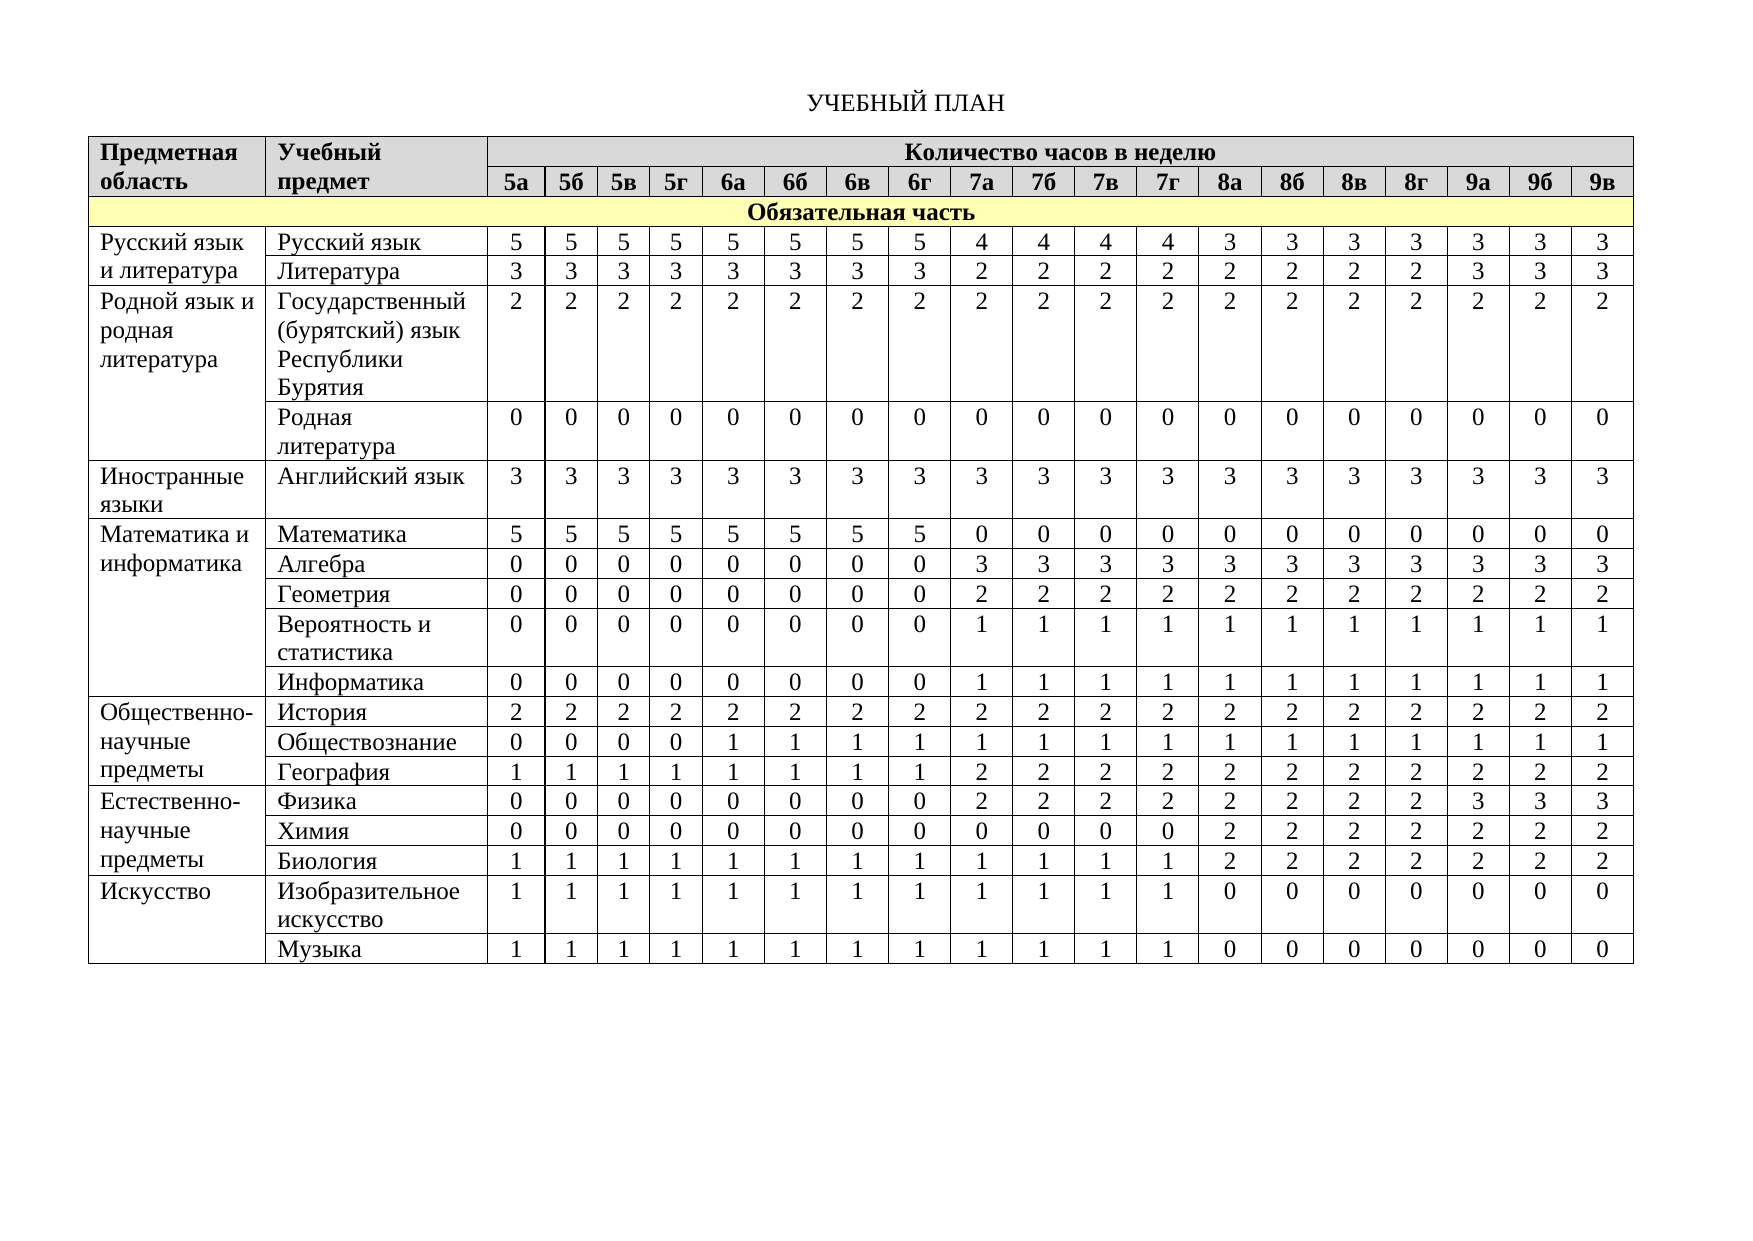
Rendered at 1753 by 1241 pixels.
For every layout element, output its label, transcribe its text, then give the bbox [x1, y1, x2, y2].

table_cell 1 [488, 757, 544, 785]
table_cell 2 [1386, 697, 1447, 726]
table_cell 1 [951, 727, 1012, 756]
table_cell 2 [1510, 816, 1571, 845]
table_cell 1 [827, 727, 888, 756]
table_cell 2 [1386, 579, 1447, 608]
table_cell 5 [650, 227, 702, 255]
table_cell 2 [1510, 286, 1571, 401]
table_cell 0 [650, 579, 702, 608]
table_cell 2 [1448, 846, 1509, 875]
table_cell 0 [1075, 402, 1136, 460]
table_cell Английский язык [266, 461, 487, 518]
table_cell 0 [765, 667, 826, 696]
table_cell 2 [951, 286, 1012, 401]
table_cell 0 [1324, 519, 1385, 548]
table_cell 2 [1572, 286, 1633, 401]
table_cell 1 [546, 757, 597, 785]
table_cell 3 [1448, 461, 1509, 518]
table_cell 2 [1386, 786, 1447, 815]
table_cell 8г [1386, 167, 1447, 196]
table_cell 3 [1510, 227, 1571, 255]
table_cell 2 [1262, 697, 1323, 726]
table_cell 0 [703, 667, 764, 696]
table_cell 1 [1137, 609, 1198, 666]
table_header Учебный предмет [266, 137, 487, 196]
table_cell 5 [827, 519, 888, 548]
table_cell 0 [546, 402, 597, 460]
table_cell Родной язык и родная литература [89, 286, 265, 460]
table_cell 0 [1137, 402, 1198, 460]
table_cell 0 [546, 609, 597, 666]
table_cell 3 [765, 256, 826, 285]
table_cell 4 [951, 227, 1012, 255]
table_cell 2 [546, 697, 597, 726]
table_cell 3 [1137, 549, 1198, 578]
table_cell 0 [1386, 519, 1447, 548]
table_cell 1 [598, 757, 649, 785]
table_cell 7г [1137, 167, 1198, 196]
table_cell 2 [889, 697, 950, 726]
table_cell 1 [1262, 667, 1323, 696]
table_cell 1 [951, 667, 1012, 696]
table_cell Физика [266, 786, 487, 815]
table_cell 0 [1386, 934, 1447, 963]
table_cell 3 [1199, 461, 1261, 518]
table_cell 0 [598, 786, 649, 815]
table_cell 2 [703, 697, 764, 726]
table_cell 5в [598, 167, 649, 196]
table_cell 1 [546, 876, 597, 933]
table_cell 1 [703, 934, 764, 963]
table_cell 0 [1510, 402, 1571, 460]
table_cell 3 [1572, 227, 1633, 255]
table_cell 0 [1013, 816, 1074, 845]
table_cell 1 [1013, 876, 1074, 933]
table_cell 2 [1572, 697, 1633, 726]
table_cell 1 [1324, 667, 1385, 696]
table_cell 0 [598, 727, 649, 756]
table_cell 0 [765, 609, 826, 666]
table_cell 3 [827, 461, 888, 518]
table_cell 1 [765, 757, 826, 785]
table_cell 0 [1199, 934, 1261, 963]
table_cell 2 [889, 286, 950, 401]
table_cell 0 [827, 786, 888, 815]
table_cell 0 [488, 727, 544, 756]
table_cell 2 [1199, 697, 1261, 726]
table_cell 1 [1448, 667, 1509, 696]
table_cell 2 [1572, 757, 1633, 785]
table_cell 0 [765, 402, 826, 460]
table_cell 1 [889, 727, 950, 756]
table_cell 2 [1386, 286, 1447, 401]
table_cell 2 [1324, 697, 1385, 726]
table_cell 1 [1075, 934, 1136, 963]
table_cell 0 [1324, 402, 1385, 460]
table_cell 1 [1013, 609, 1074, 666]
table_cell 2 [1262, 846, 1323, 875]
table_cell 2 [1262, 286, 1323, 401]
table_cell 6г [889, 167, 950, 196]
table_cell 0 [650, 667, 702, 696]
table_cell 5 [546, 519, 597, 548]
table_cell 2 [488, 286, 544, 401]
table_cell 1 [1137, 846, 1198, 875]
table_cell 0 [546, 667, 597, 696]
table_cell 0 [1510, 876, 1571, 933]
table_cell 0 [598, 402, 649, 460]
table_cell 8а [1199, 167, 1261, 196]
table_cell 1 [1199, 609, 1261, 666]
table_cell 1 [765, 727, 826, 756]
table_cell 3 [1448, 227, 1509, 255]
table_cell 2 [1199, 757, 1261, 785]
table_cell Химия [266, 816, 487, 845]
table_cell 0 [765, 579, 826, 608]
table_cell 1 [951, 609, 1012, 666]
table_cell 0 [1448, 876, 1509, 933]
table_cell 1 [598, 934, 649, 963]
table_cell 2 [1137, 286, 1198, 401]
table_cell 3 [1199, 227, 1261, 255]
table_cell 1 [650, 934, 702, 963]
table_cell 3 [1262, 461, 1323, 518]
table_cell 2 [1448, 757, 1509, 785]
table_cell Иностранные языки [89, 461, 265, 518]
table_cell 2 [1510, 697, 1571, 726]
table_cell 0 [1013, 402, 1074, 460]
table_cell 5 [827, 227, 888, 255]
table_cell 2 [546, 286, 597, 401]
table_cell 2 [1386, 846, 1447, 875]
table_cell 3 [598, 256, 649, 285]
table_cell 6в [827, 167, 888, 196]
table_cell 3 [1386, 549, 1447, 578]
table_cell 3 [951, 461, 1012, 518]
table_cell 0 [1137, 519, 1198, 548]
table_cell 0 [1510, 519, 1571, 548]
table_cell 3 [1324, 549, 1385, 578]
table_cell 1 [650, 757, 702, 785]
table_cell 1 [1075, 727, 1136, 756]
table_cell 0 [650, 549, 702, 578]
table_cell 0 [488, 667, 544, 696]
table_cell 2 [1324, 757, 1385, 785]
table_cell 1 [1386, 727, 1447, 756]
table_cell 1 [703, 757, 764, 785]
table_cell 0 [1572, 402, 1633, 460]
table_cell 1 [1075, 609, 1136, 666]
table_cell 0 [889, 816, 950, 845]
table_cell 7в [1075, 167, 1136, 196]
table_cell 1 [1572, 609, 1633, 666]
table_cell Естественно-научные предметы [89, 786, 265, 875]
table_cell 2 [827, 286, 888, 401]
table_cell 1 [1386, 667, 1447, 696]
table_cell 3 [1075, 461, 1136, 518]
table_cell 3 [1386, 227, 1447, 255]
table_cell 2 [1386, 816, 1447, 845]
table_cell Изобразительное искусство [266, 876, 487, 933]
table_cell 2 [650, 697, 702, 726]
table_cell 3 [546, 256, 597, 285]
table_cell 1 [1013, 667, 1074, 696]
table_cell 3 [488, 256, 544, 285]
table_cell 1 [889, 846, 950, 875]
table_cell 2 [1262, 256, 1323, 285]
table_cell Обязательная часть [89, 197, 1633, 226]
table_cell 2 [1324, 786, 1385, 815]
table_cell 1 [827, 934, 888, 963]
table_cell 2 [1013, 786, 1074, 815]
table_cell 0 [827, 579, 888, 608]
table_cell 0 [598, 667, 649, 696]
table_cell 2 [1075, 579, 1136, 608]
table_cell 0 [488, 402, 544, 460]
table_cell 5 [765, 519, 826, 548]
table_cell 1 [650, 876, 702, 933]
table_cell 1 [889, 876, 950, 933]
table_cell 3 [546, 461, 597, 518]
table_cell 0 [951, 402, 1012, 460]
table_cell 0 [1013, 519, 1074, 548]
table_cell 2 [1013, 579, 1074, 608]
table_cell 3 [598, 461, 649, 518]
table_cell 2 [765, 697, 826, 726]
table_cell 1 [1137, 876, 1198, 933]
table_cell 2 [765, 286, 826, 401]
table_cell 3 [1572, 256, 1633, 285]
table_cell 1 [827, 876, 888, 933]
table_cell 0 [650, 402, 702, 460]
table_cell 6а [703, 167, 764, 196]
table_cell 2 [827, 697, 888, 726]
table_cell 1 [1075, 846, 1136, 875]
table_cell Алгебра [266, 549, 487, 578]
table_cell История [266, 697, 487, 726]
table_cell 0 [827, 549, 888, 578]
table_cell 2 [1075, 757, 1136, 785]
table_cell 1 [951, 846, 1012, 875]
table_cell Русский язык и литература [89, 227, 265, 285]
table_cell 3 [1510, 256, 1571, 285]
table_cell 2 [1013, 256, 1074, 285]
table_cell 0 [1572, 934, 1633, 963]
table_cell 2 [1510, 579, 1571, 608]
table_cell 0 [951, 519, 1012, 548]
table_cell 2 [598, 286, 649, 401]
table_cell 0 [598, 609, 649, 666]
table_cell 5 [488, 227, 544, 255]
table_cell 5 [703, 227, 764, 255]
table_cell 5 [889, 227, 950, 255]
table_cell География [266, 757, 487, 785]
table_cell 2 [1262, 816, 1323, 845]
table_cell 3 [1075, 549, 1136, 578]
table_cell 2 [1448, 579, 1509, 608]
table_cell 0 [488, 786, 544, 815]
table_cell 5 [703, 519, 764, 548]
table_cell 9б [1510, 167, 1571, 196]
text УЧЕБНЫЙ ПЛАН [118, 88, 1634, 117]
table_cell 1 [1137, 727, 1198, 756]
table_cell 3 [1013, 461, 1074, 518]
table_cell 2 [1448, 697, 1509, 726]
table_cell 3 [1137, 461, 1198, 518]
table_cell 1 [765, 934, 826, 963]
table_cell 2 [488, 697, 544, 726]
table_cell 1 [1262, 609, 1323, 666]
table_cell 3 [1448, 256, 1509, 285]
table_cell 2 [1137, 697, 1198, 726]
table_cell 0 [546, 549, 597, 578]
table_cell 2 [1199, 286, 1261, 401]
table_cell 0 [703, 786, 764, 815]
table_cell 3 [951, 549, 1012, 578]
table_cell 3 [889, 256, 950, 285]
table_cell 2 [951, 579, 1012, 608]
table_cell 8в [1324, 167, 1385, 196]
table_cell 0 [1262, 876, 1323, 933]
table_cell 1 [951, 876, 1012, 933]
table_cell 5 [598, 227, 649, 255]
table_cell 3 [1386, 461, 1447, 518]
table_cell 0 [488, 609, 544, 666]
table_cell 0 [889, 667, 950, 696]
table_cell 1 [889, 757, 950, 785]
table_header Предметная область [89, 137, 265, 196]
table_header Количество часов в неделю [488, 137, 1633, 166]
table_cell 1 [1324, 727, 1385, 756]
table_cell 2 [1075, 256, 1136, 285]
table_cell 5 [650, 519, 702, 548]
table_cell Общественно-научные предметы [89, 697, 265, 785]
table_cell 2 [951, 697, 1012, 726]
table_cell 2 [1137, 256, 1198, 285]
table_cell 1 [488, 876, 544, 933]
table_cell 1 [1013, 934, 1074, 963]
table_cell 0 [703, 609, 764, 666]
table_cell 2 [1386, 757, 1447, 785]
table_cell 4 [1013, 227, 1074, 255]
table_cell 5 [546, 227, 597, 255]
table_cell 1 [546, 934, 597, 963]
table_cell 3 [1448, 786, 1509, 815]
table_cell 5а [488, 167, 544, 196]
table_cell 0 [598, 549, 649, 578]
table_cell 1 [488, 934, 544, 963]
table_cell 0 [889, 402, 950, 460]
table_cell 2 [1075, 697, 1136, 726]
table_cell 0 [1448, 934, 1509, 963]
table_cell 5б [546, 167, 597, 196]
table_cell 1 [827, 757, 888, 785]
table_cell 0 [1448, 519, 1509, 548]
table_cell 0 [1262, 519, 1323, 548]
table_cell 1 [1262, 727, 1323, 756]
table_cell 1 [1448, 609, 1509, 666]
table_cell 1 [1324, 609, 1385, 666]
table_cell Родная литература [266, 402, 487, 460]
table_cell 0 [1199, 876, 1261, 933]
table_cell 1 [765, 846, 826, 875]
table_cell 1 [1137, 934, 1198, 963]
table_cell Обществознание [266, 727, 487, 756]
table_cell 2 [951, 256, 1012, 285]
table_cell 3 [650, 256, 702, 285]
table_cell 2 [1324, 579, 1385, 608]
table_cell 2 [1262, 757, 1323, 785]
table_cell 0 [1075, 816, 1136, 845]
table_cell 2 [1572, 846, 1633, 875]
table_cell 2 [1075, 786, 1136, 815]
table_cell 9в [1572, 167, 1633, 196]
table_cell 2 [1448, 286, 1509, 401]
table_cell 1 [598, 876, 649, 933]
table_cell 0 [650, 786, 702, 815]
table_cell 3 [650, 461, 702, 518]
table_cell 3 [1199, 549, 1261, 578]
table_cell 2 [951, 757, 1012, 785]
table_cell 2 [1199, 579, 1261, 608]
table_cell 2 [1075, 286, 1136, 401]
table_cell 2 [650, 286, 702, 401]
table_cell 0 [889, 786, 950, 815]
table_cell 2 [1013, 757, 1074, 785]
table_cell 0 [703, 402, 764, 460]
table_cell 0 [1448, 402, 1509, 460]
table_cell 1 [1448, 727, 1509, 756]
table_cell 1 [889, 934, 950, 963]
table_cell 0 [1137, 816, 1198, 845]
table_cell 0 [1199, 402, 1261, 460]
table_cell 3 [1448, 549, 1509, 578]
table_cell 2 [1324, 816, 1385, 845]
table_cell 1 [765, 876, 826, 933]
table_cell 3 [1262, 227, 1323, 255]
table_cell 0 [546, 786, 597, 815]
table_cell 0 [488, 816, 544, 845]
table_cell 4 [1075, 227, 1136, 255]
table_cell 0 [1572, 876, 1633, 933]
table_cell 2 [1386, 256, 1447, 285]
table_cell 1 [650, 846, 702, 875]
table_cell 2 [1324, 256, 1385, 285]
table_cell 0 [889, 579, 950, 608]
table_cell 6б [765, 167, 826, 196]
table_cell 2 [703, 286, 764, 401]
table_cell 1 [1137, 667, 1198, 696]
table_cell 1 [598, 846, 649, 875]
table_cell 3 [703, 461, 764, 518]
table_cell 3 [488, 461, 544, 518]
table_cell Биология [266, 846, 487, 875]
table_cell 2 [1199, 786, 1261, 815]
table_cell 2 [1510, 757, 1571, 785]
table_cell 1 [1199, 667, 1261, 696]
table_cell 2 [1324, 286, 1385, 401]
table_cell 3 [827, 256, 888, 285]
table_cell Русский язык [266, 227, 487, 255]
table_cell 1 [1199, 727, 1261, 756]
table_cell Государственный (бурятский) язык Республики Бурятия [266, 286, 487, 401]
table_cell 0 [1386, 876, 1447, 933]
table_cell Геометрия [266, 579, 487, 608]
table_cell 3 [1324, 227, 1385, 255]
table_cell Математика и информатика [89, 519, 265, 696]
table_cell 0 [889, 549, 950, 578]
table_cell 2 [1199, 816, 1261, 845]
table_cell 0 [827, 402, 888, 460]
table_cell 2 [1324, 846, 1385, 875]
table_cell 3 [1013, 549, 1074, 578]
table_cell Вероятность и статистика [266, 609, 487, 666]
table_cell 1 [827, 846, 888, 875]
table_cell 9а [1448, 167, 1509, 196]
table_cell 1 [1572, 667, 1633, 696]
table_cell 0 [598, 579, 649, 608]
table_cell 5г [650, 167, 702, 196]
table_cell 3 [1510, 786, 1571, 815]
table_cell 1 [703, 876, 764, 933]
table_cell 0 [889, 609, 950, 666]
table_cell 0 [1386, 402, 1447, 460]
table_cell 0 [1324, 876, 1385, 933]
table_cell 2 [1572, 816, 1633, 845]
table_cell 2 [1262, 579, 1323, 608]
table_cell 1 [1510, 609, 1571, 666]
table_cell 1 [1075, 667, 1136, 696]
table_cell 0 [703, 579, 764, 608]
table_cell 0 [1262, 934, 1323, 963]
table_cell 0 [1262, 402, 1323, 460]
table_cell 0 [546, 816, 597, 845]
table_cell Литература [266, 256, 487, 285]
table_cell 0 [1572, 519, 1633, 548]
table_cell 2 [1137, 757, 1198, 785]
table_cell 1 [951, 934, 1012, 963]
table_cell 4 [1137, 227, 1198, 255]
table_cell 0 [488, 579, 544, 608]
table_cell 0 [546, 579, 597, 608]
table_cell 0 [827, 816, 888, 845]
table_cell 2 [1262, 786, 1323, 815]
table_cell Математика [266, 519, 487, 548]
table_cell 0 [827, 609, 888, 666]
table_cell 1 [1510, 727, 1571, 756]
table_cell 0 [1324, 934, 1385, 963]
table_cell 5 [598, 519, 649, 548]
table_cell 0 [703, 549, 764, 578]
table_cell 2 [1448, 816, 1509, 845]
table_cell 1 [1013, 727, 1074, 756]
table_cell 3 [1572, 549, 1633, 578]
table_cell 1 [703, 727, 764, 756]
table_cell 0 [546, 727, 597, 756]
table_cell 2 [1013, 697, 1074, 726]
table_cell Информатика [266, 667, 487, 696]
table_cell 3 [889, 461, 950, 518]
table_cell 3 [765, 461, 826, 518]
table_cell 0 [703, 816, 764, 845]
table_cell 0 [598, 816, 649, 845]
table_cell Искусство [89, 876, 265, 963]
table_cell 8б [1262, 167, 1323, 196]
table_cell 1 [1386, 609, 1447, 666]
table_cell 0 [650, 609, 702, 666]
table_cell 1 [488, 846, 544, 875]
table_cell 0 [1075, 519, 1136, 548]
table_cell 1 [1510, 667, 1571, 696]
table_cell 0 [1510, 934, 1571, 963]
table_cell 0 [765, 786, 826, 815]
table_cell 2 [1137, 579, 1198, 608]
table_cell 0 [650, 816, 702, 845]
table_cell 0 [827, 667, 888, 696]
table_cell 2 [1199, 256, 1261, 285]
table_cell 5 [889, 519, 950, 548]
table_cell 3 [1262, 549, 1323, 578]
table_cell 2 [1137, 786, 1198, 815]
table_cell 2 [1510, 846, 1571, 875]
table_cell 2 [1572, 579, 1633, 608]
table_cell 3 [703, 256, 764, 285]
table_cell 5 [765, 227, 826, 255]
table_cell 0 [765, 549, 826, 578]
table_cell 3 [1324, 461, 1385, 518]
table_cell 3 [1572, 461, 1633, 518]
table_cell 1 [1572, 727, 1633, 756]
table_cell 7б [1013, 167, 1074, 196]
table_cell 7а [951, 167, 1012, 196]
table_cell 0 [488, 549, 544, 578]
table_cell 1 [1075, 876, 1136, 933]
table_cell 1 [1013, 846, 1074, 875]
table_cell 3 [1510, 549, 1571, 578]
table_cell 1 [703, 846, 764, 875]
table_cell 3 [1572, 786, 1633, 815]
table_cell 0 [650, 727, 702, 756]
table_cell Музыка [266, 934, 487, 963]
table_cell 2 [1013, 286, 1074, 401]
table_cell 3 [1510, 461, 1571, 518]
table_cell 0 [1199, 519, 1261, 548]
table_cell 2 [951, 786, 1012, 815]
table_cell 2 [598, 697, 649, 726]
table_cell 0 [951, 816, 1012, 845]
table_cell 5 [488, 519, 544, 548]
table_cell 2 [1199, 846, 1261, 875]
table_cell 1 [546, 846, 597, 875]
table_cell 0 [765, 816, 826, 845]
